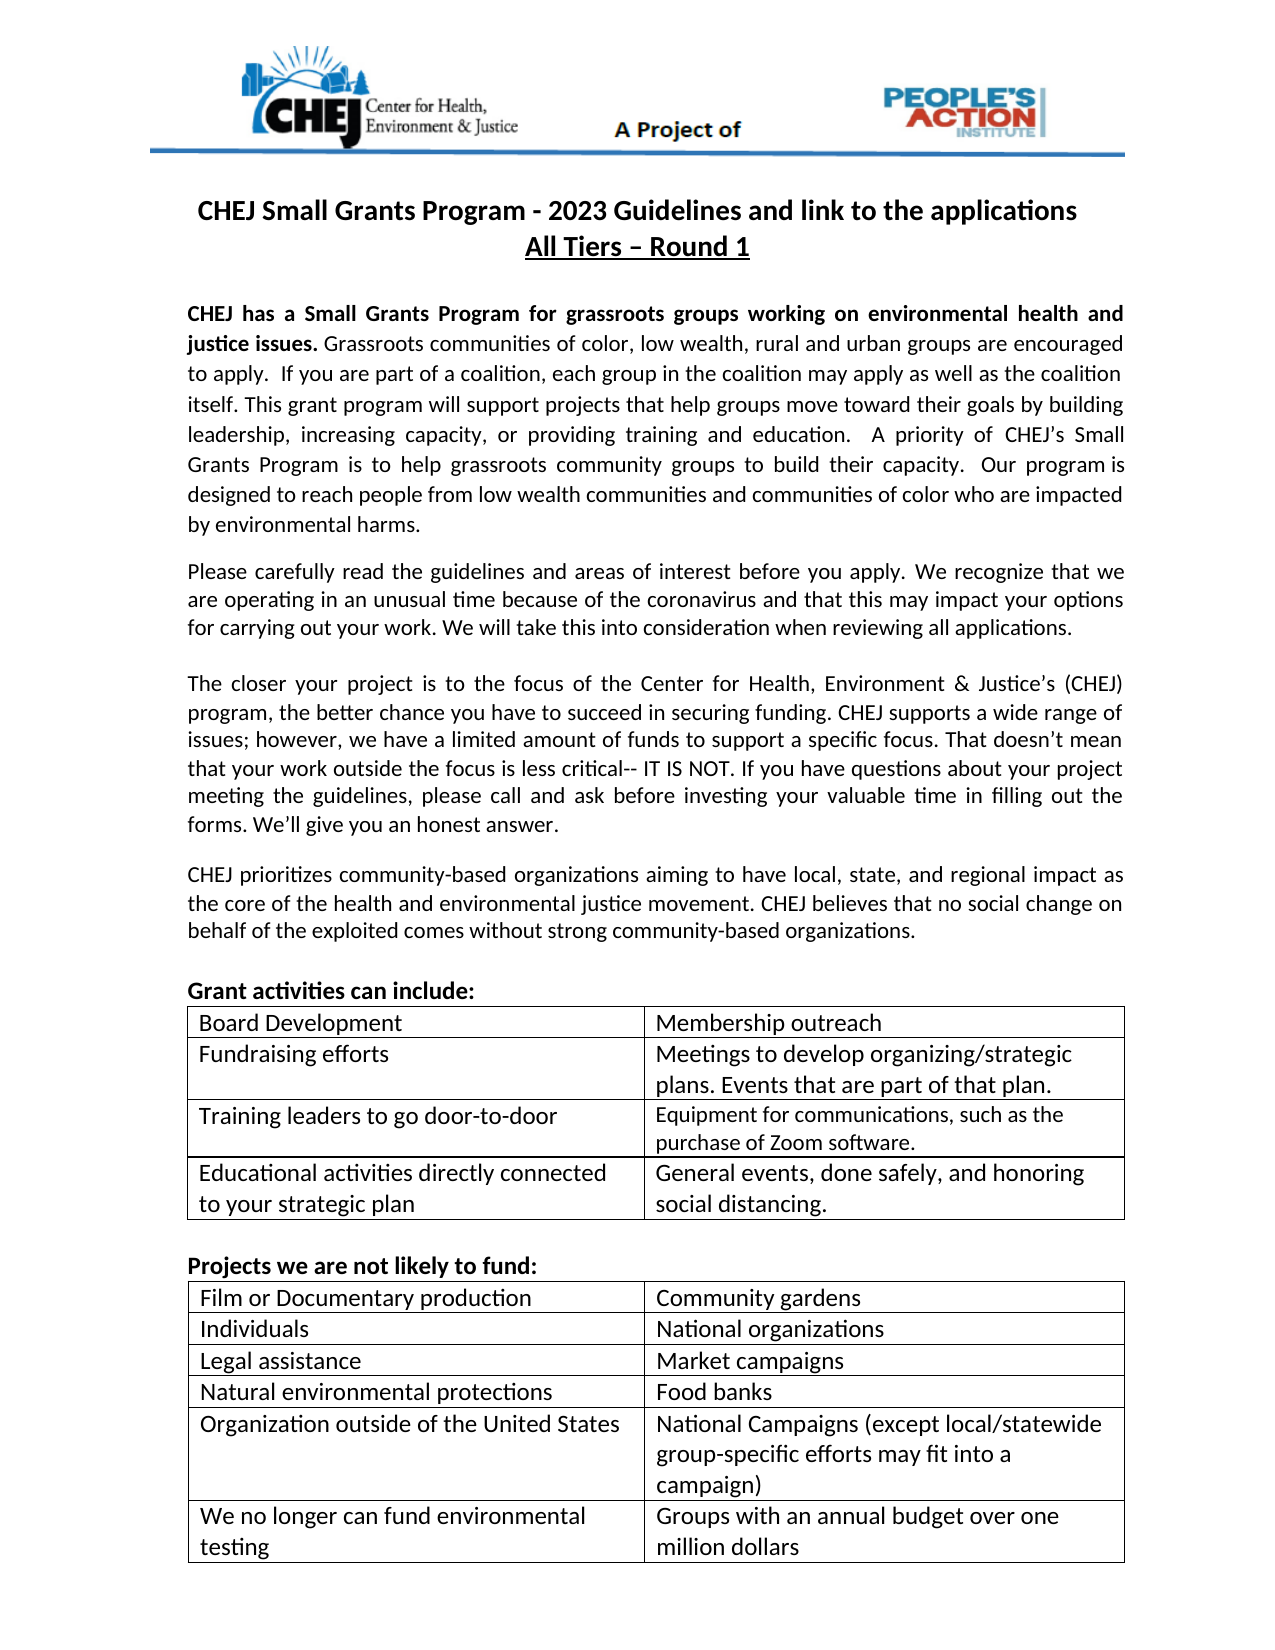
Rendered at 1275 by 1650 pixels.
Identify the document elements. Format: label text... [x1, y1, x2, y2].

text All Tiers – Round 1 [150, 228, 1125, 263]
table_cell Legal assistance [189, 1345, 644, 1375]
table_cell Organization outside of the United States [189, 1408, 644, 1499]
table_cell Natural environmental protections [189, 1376, 644, 1407]
table_cell General events, done safely, and honoring social distancing. [645, 1158, 1124, 1218]
table_cell Market campaigns [645, 1345, 1124, 1375]
text Projects we are not likely to fund: [187, 1250, 1125, 1281]
text The closer your project is to the focus of the Center for Health, Environment & Justice’s (CHEJ) program, the better chance you have to succeed in securing funding. CHEJ supports a wide range of issues; however, we have a limited amount of funds to support a specific focus. That doesn’t mean that your work outside the focus is less critical-- IT IS NOT. If you have questions about your project meeting the guidelines, please call and ask before investing your valuable time in filling out the forms. We’ll give you an honest answer. [187, 669, 1125, 838]
table_cell National organizations [645, 1313, 1124, 1344]
text CHEJ has a Small Grants Program for grassroots groups working on environmental health and justice issues. Grassroots communities of color, low wealth, rural and urban groups are encouraged to apply. If you are part of a coalition, each group in the coalition may apply as well as the coalition itself. This grant program will support projects that help groups move toward their goals by building leadership, increasing capacity, or providing training and education. A priority of CHEJ’s Small Grants Program is to help grassroots community groups to build their capacity. Our program is designed to reach people from low wealth communities and communities of color who are impacted by environmental harms. [187, 299, 1125, 539]
table_cell Equipment for communications, such as the purchase of Zoom software. [645, 1100, 1124, 1156]
table_cell Fundraising efforts [188, 1038, 644, 1099]
table_cell Educational activities directly connected to your strategic plan [188, 1158, 644, 1218]
text CHEJ prioritizes community-based organizations aiming to have local, state, and regional impact as the core of the health and environmental justice movement. CHEJ believes that no social change on behalf of the exploited comes without strong community-based organizations. [187, 861, 1125, 945]
table_cell National Campaigns (except local/statewide group-specific efforts may fit into a campaign) [645, 1408, 1124, 1499]
table_header Film or Documentary production [189, 1282, 644, 1312]
table_cell Food banks [645, 1376, 1124, 1407]
table_header Community gardens [645, 1282, 1124, 1312]
text Please carefully read the guidelines and areas of interest before you apply. We recognize that we are operating in an unusual time because of the coronavirus and that this may impact your options for carrying out your work. We will take this into consideration when reviewing all applications. [187, 557, 1125, 642]
table_cell We no longer can fund environmental testing [189, 1501, 644, 1562]
table_header Membership outreach [645, 1007, 1124, 1037]
table_cell Training leaders to go door-to-door [188, 1100, 644, 1156]
picture [150, 46, 1125, 157]
table_cell Meetings to develop organizing/strategic plans. Events that are part of that plan. [645, 1038, 1124, 1099]
table_cell Groups with an annual budget over one million dollars [645, 1501, 1124, 1562]
table_cell Individuals [189, 1313, 644, 1344]
text Grant activities can include: [187, 975, 1125, 1006]
table_header Board Development [188, 1007, 644, 1037]
text CHEJ Small Grants Program - 2023 Guidelines and link to the applications [150, 192, 1125, 228]
